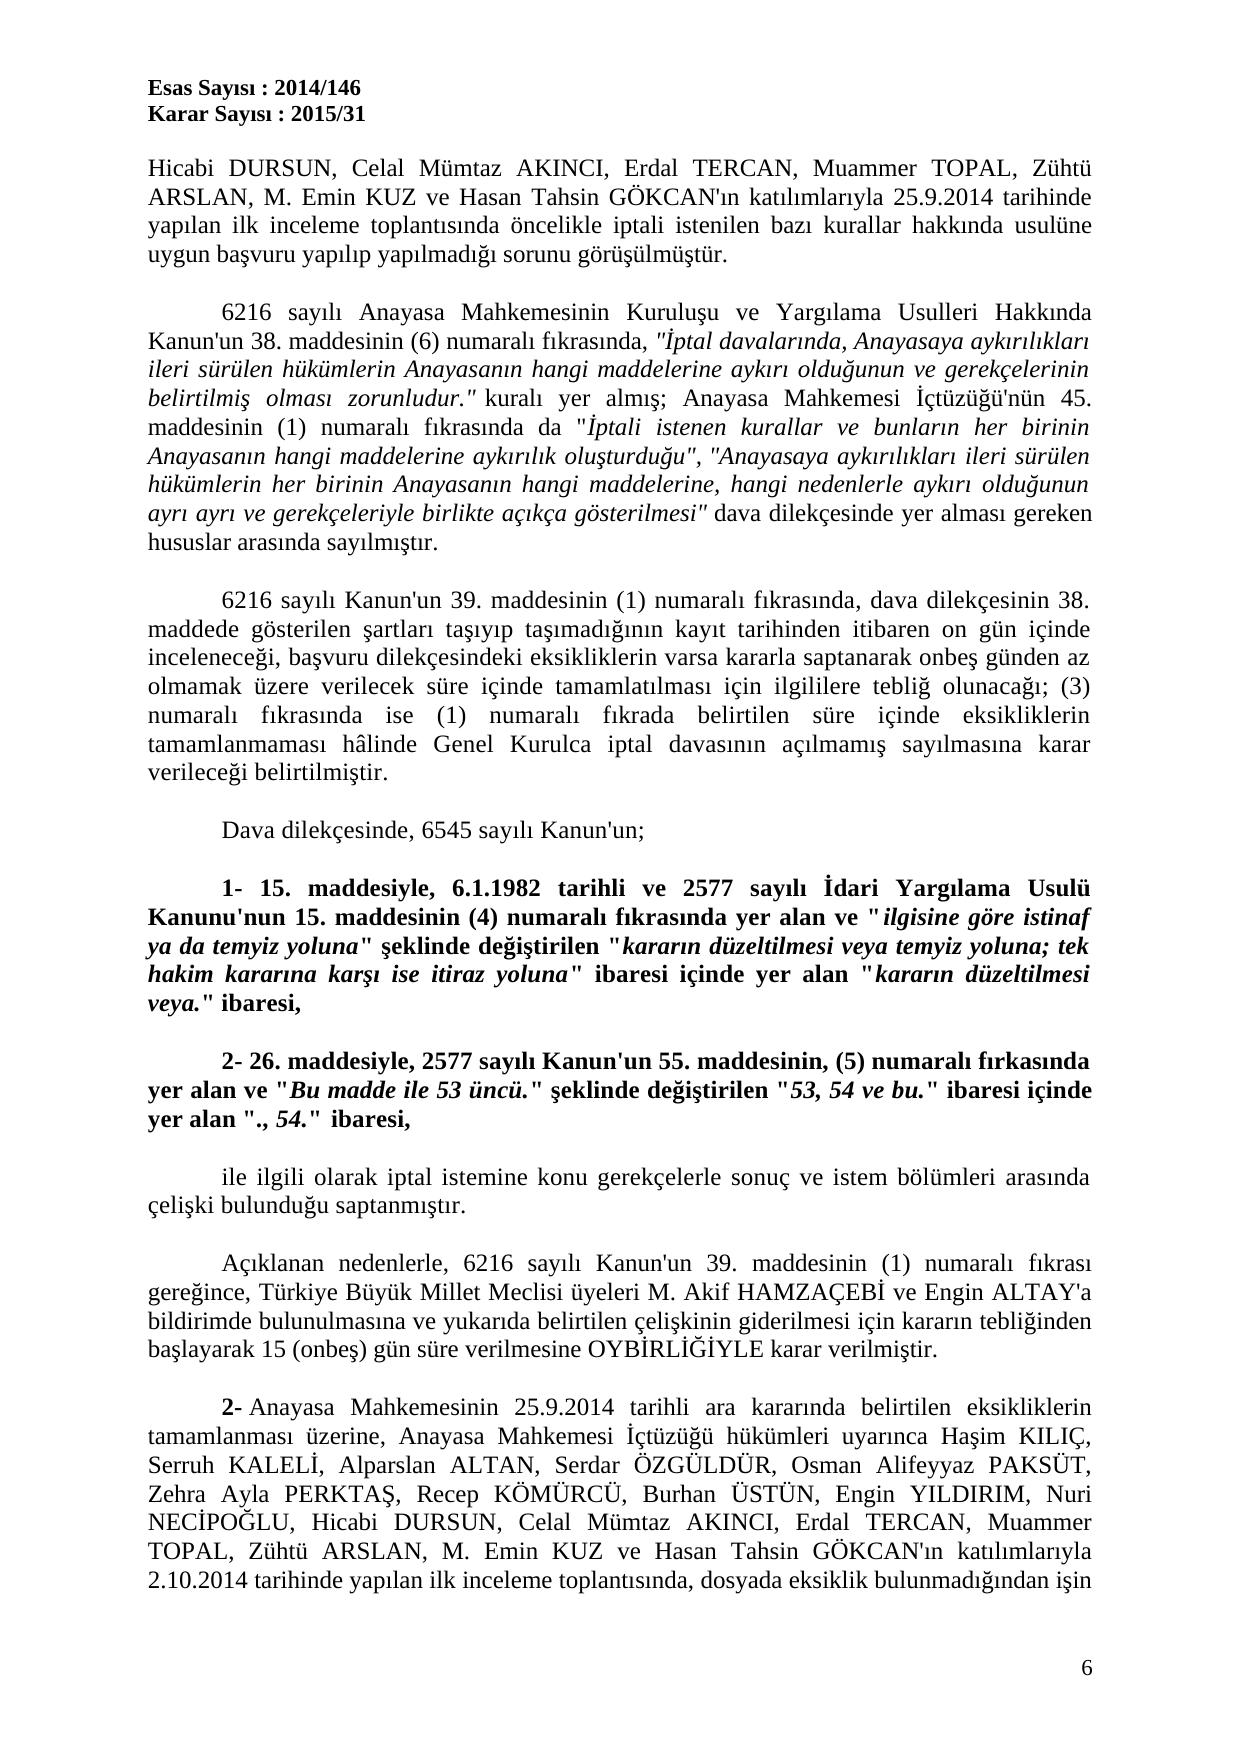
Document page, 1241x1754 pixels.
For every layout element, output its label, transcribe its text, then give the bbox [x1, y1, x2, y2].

text 6216 sayılı Kanun'un 39. maddesinin (1) numaralı fıkrasında, dava dilekçesinin 38. maddede gösterilen şartları taşıyıp taşımadığının kayıt tarihinden itibaren on gün içinde inceleneceği, başvuru dilekçesindeki eksikliklerin varsa kararla saptanarak onbeş günden az olmamak üzere verilecek süre içinde tamamlatılması için ilgililere tebliğ olunacağı; (3) numaralı fıkrasında ise (1) numaralı fıkrada belirtilen süre içinde eksikliklerin tamamlanmaması hâlinde Genel Kurulca iptal davasının açılmamış sayılmasına karar verileceği belirtilmiştir. [148, 585, 1093, 786]
text Dava dilekçesinde, 6545 sayılı Kanun'un; [148, 815, 1093, 844]
text 2- 26. maddesiyle, 2577 sayılı Kanun'un 55. maddesinin, (5) numaralı fırkasında yer alan ve "Bu madde ile 53 üncü." şeklinde değiştirilen "53, 54 ve bu." ibaresi içinde yer alan "., 54." ibaresi, [148, 1046, 1093, 1132]
text 1- 15. maddesiyle, 6.1.1982 tarihli ve 2577 sayılı İdari Yargılama Usulü Kanunu'nun 15. maddesinin (4) numaralı fıkrasında yer alan ve "ilgisine göre istinaf ya da temyiz yoluna" şeklinde değiştirilen "kararın düzeltilmesi veya temyiz yoluna; tek hakim kararına karşı ise itiraz yoluna" ibaresi içinde yer alan "kararın düzeltilmesi veya." ibaresi, [148, 873, 1093, 1017]
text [148, 1392, 1093, 1594]
text Açıklanan nedenlerle, 6216 sayılı Kanun'un 39. maddesinin (1) numaralı fıkrası gereğince, Türkiye Büyük Millet Meclisi üyeleri M. Akif HAMZAÇEBİ ve Engin ALTAY'a bildirimde bulunulmasına ve yukarıda belirtilen çelişkinin giderilmesi için kararın tebliğinden başlayarak 15 (onbeş) gün süre verilmesine OYBİRLİĞİYLE karar verilmiştir. [148, 1248, 1093, 1363]
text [148, 153, 1093, 268]
text 6216 sayılı Anayasa Mahkemesinin Kuruluşu ve Yargılama Usulleri Hakkında Kanun'un 38. maddesinin (6) numaralı fıkrasında, "İptal davalarında, Anayasaya aykırılıkları ileri sürülen hükümlerin Anayasanın hangi maddelerine aykırı olduğunun ve gerekçelerinin belirtilmiş olması zorunludur." kuralı yer almış; Anayasa Mahkemesi İçtüzüğü'nün 45. maddesinin (1) numaralı fıkrasında da "İptali istenen kurallar ve bunların her birinin Anayasanın hangi maddelerine aykırılık oluşturduğu", "Anayasaya aykırılıkları ileri sürülen hükümlerin her birinin Anayasanın hangi maddelerine, hangi nedenlerle aykırı olduğunun ayrı ayrı ve gerekçeleriyle birlikte açıkça gösterilmesi" dava dilekçesinde yer alması gereken hususlar arasında sayılmıştır. [148, 297, 1093, 556]
text ile ilgili olarak iptal istemine konu gerekçelerle sonuç ve istem bölümleri arasında çelişki bulunduğu saptanmıştır. [148, 1162, 1093, 1219]
